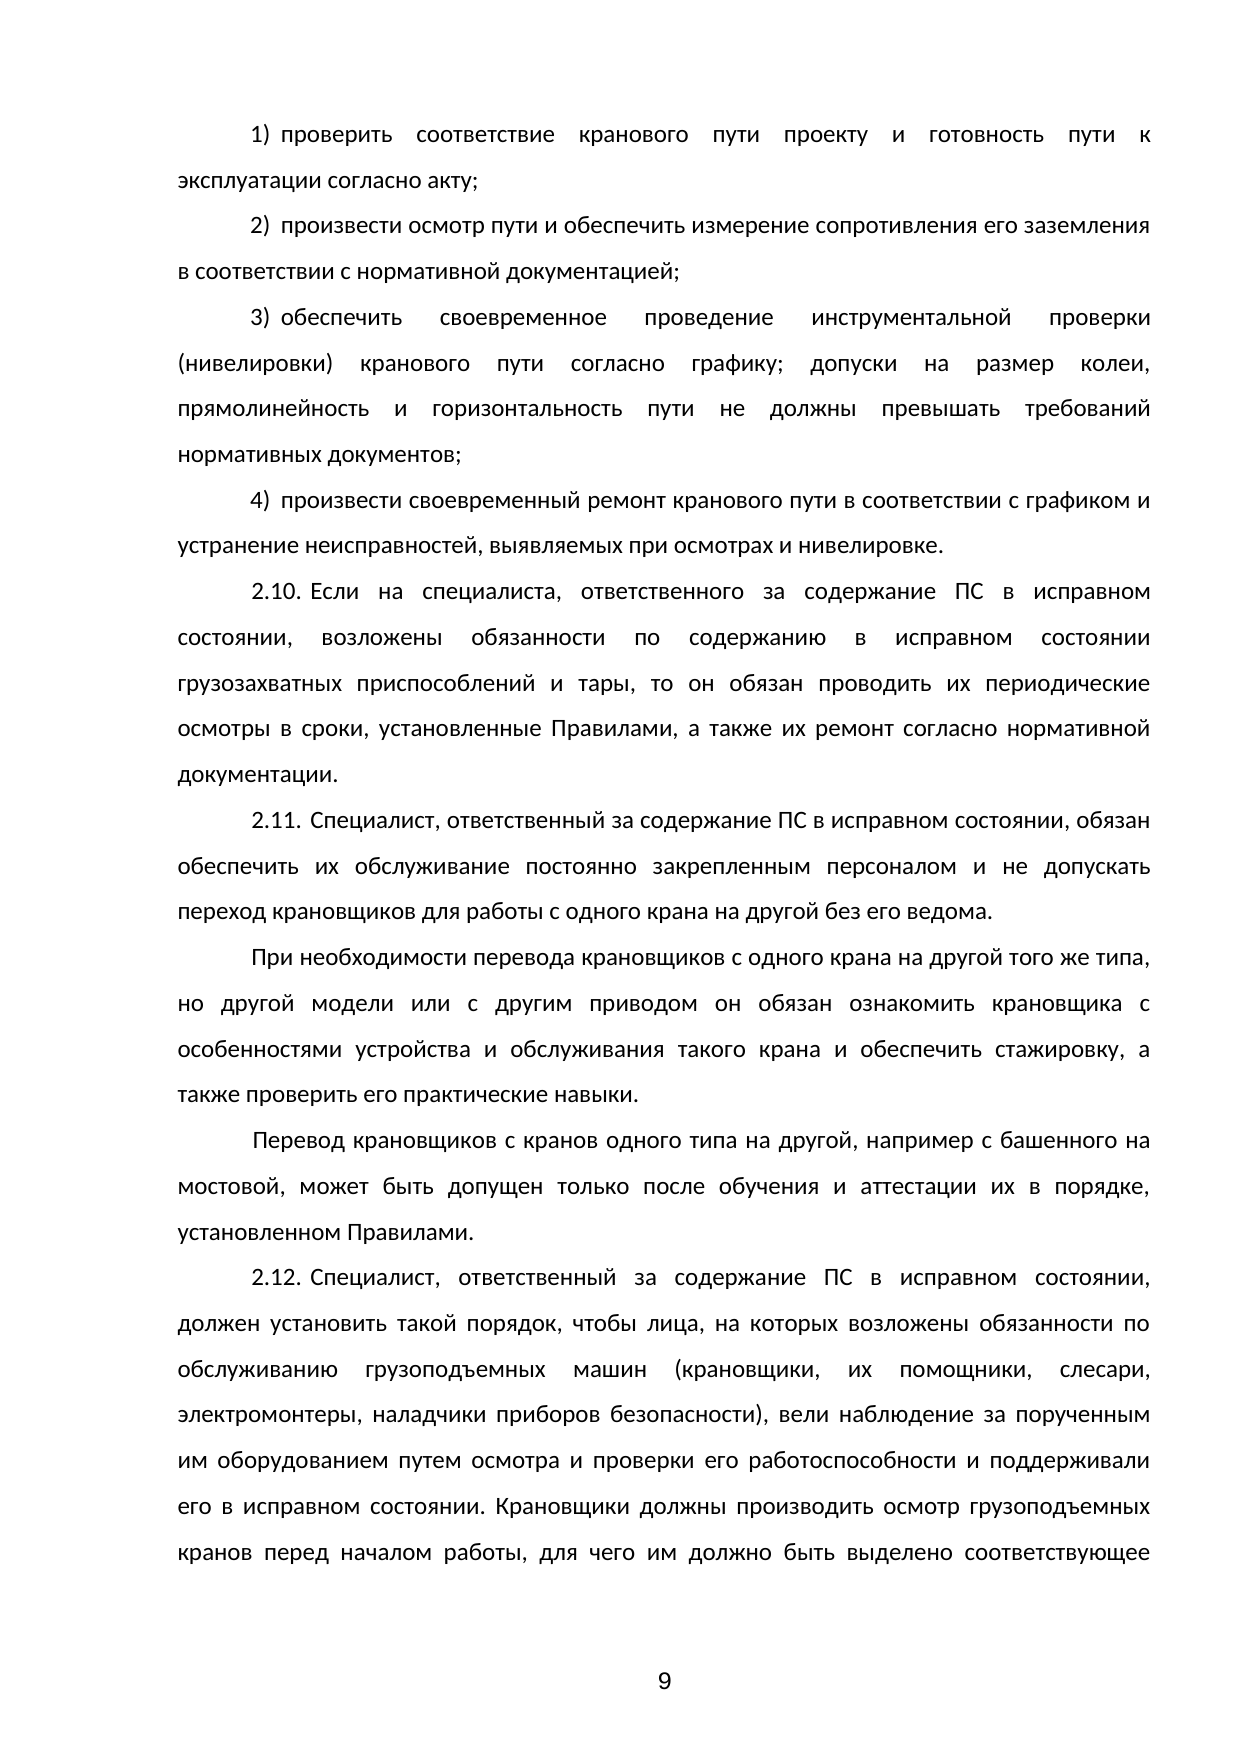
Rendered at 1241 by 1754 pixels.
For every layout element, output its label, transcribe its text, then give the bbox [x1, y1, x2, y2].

text При необходимости перевода крановщиков с одного крана на другой того же типа, но другой модели или с другим приводом он обязан ознакомить крановщика с особенностями устройства и обслуживания такого крана и обеспечить стажировку, а также проверить его практические навыки. [177, 941, 1152, 1109]
list проверить соответствие кранового пути проекту и готовность пути к эксплуатации согласно акту; [177, 118, 1152, 194]
list Специалист, ответственный за содержание ПС в исправном состоянии, обязан обеспечить их обслуживание постоянно закрепленным персоналом и не допускать переход крановщиков для работы с одного крана на другой без его ведома. [177, 804, 1152, 926]
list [177, 1261, 1152, 1566]
list произвести осмотр пути и обеспечить измерение сопротивления его заземления в соответствии с нормативной документацией; [177, 209, 1152, 286]
list произвести своевременный ремонт кранового пути в соответствии с графиком и устранение неисправностей, выявляемых при осмотрах и нивелировке. [177, 484, 1152, 560]
list Если на специалиста, ответственного за содержание ПС в исправном состоянии, возложены обязанности по содержанию в исправном состоянии грузозахватных приспособлений и тары, то он обязан проводить их периодические осмотры в сроки, установленные Правилами, а также их ремонт согласно нормативной документации. [177, 575, 1152, 789]
list обеспечить своевременное проведение инструментальной проверки (нивелировки) кранового пути согласно графику; допуски на размер колеи, прямолинейность и горизонтальность пути не должны превышать требований нормативных документов; [177, 301, 1152, 469]
text Перевод крановщиков с кранов одного типа на другой, например с башенного на мостовой, может быть допущен только после обучения и аттестации их в порядке, установленном Правилами. [177, 1124, 1152, 1246]
